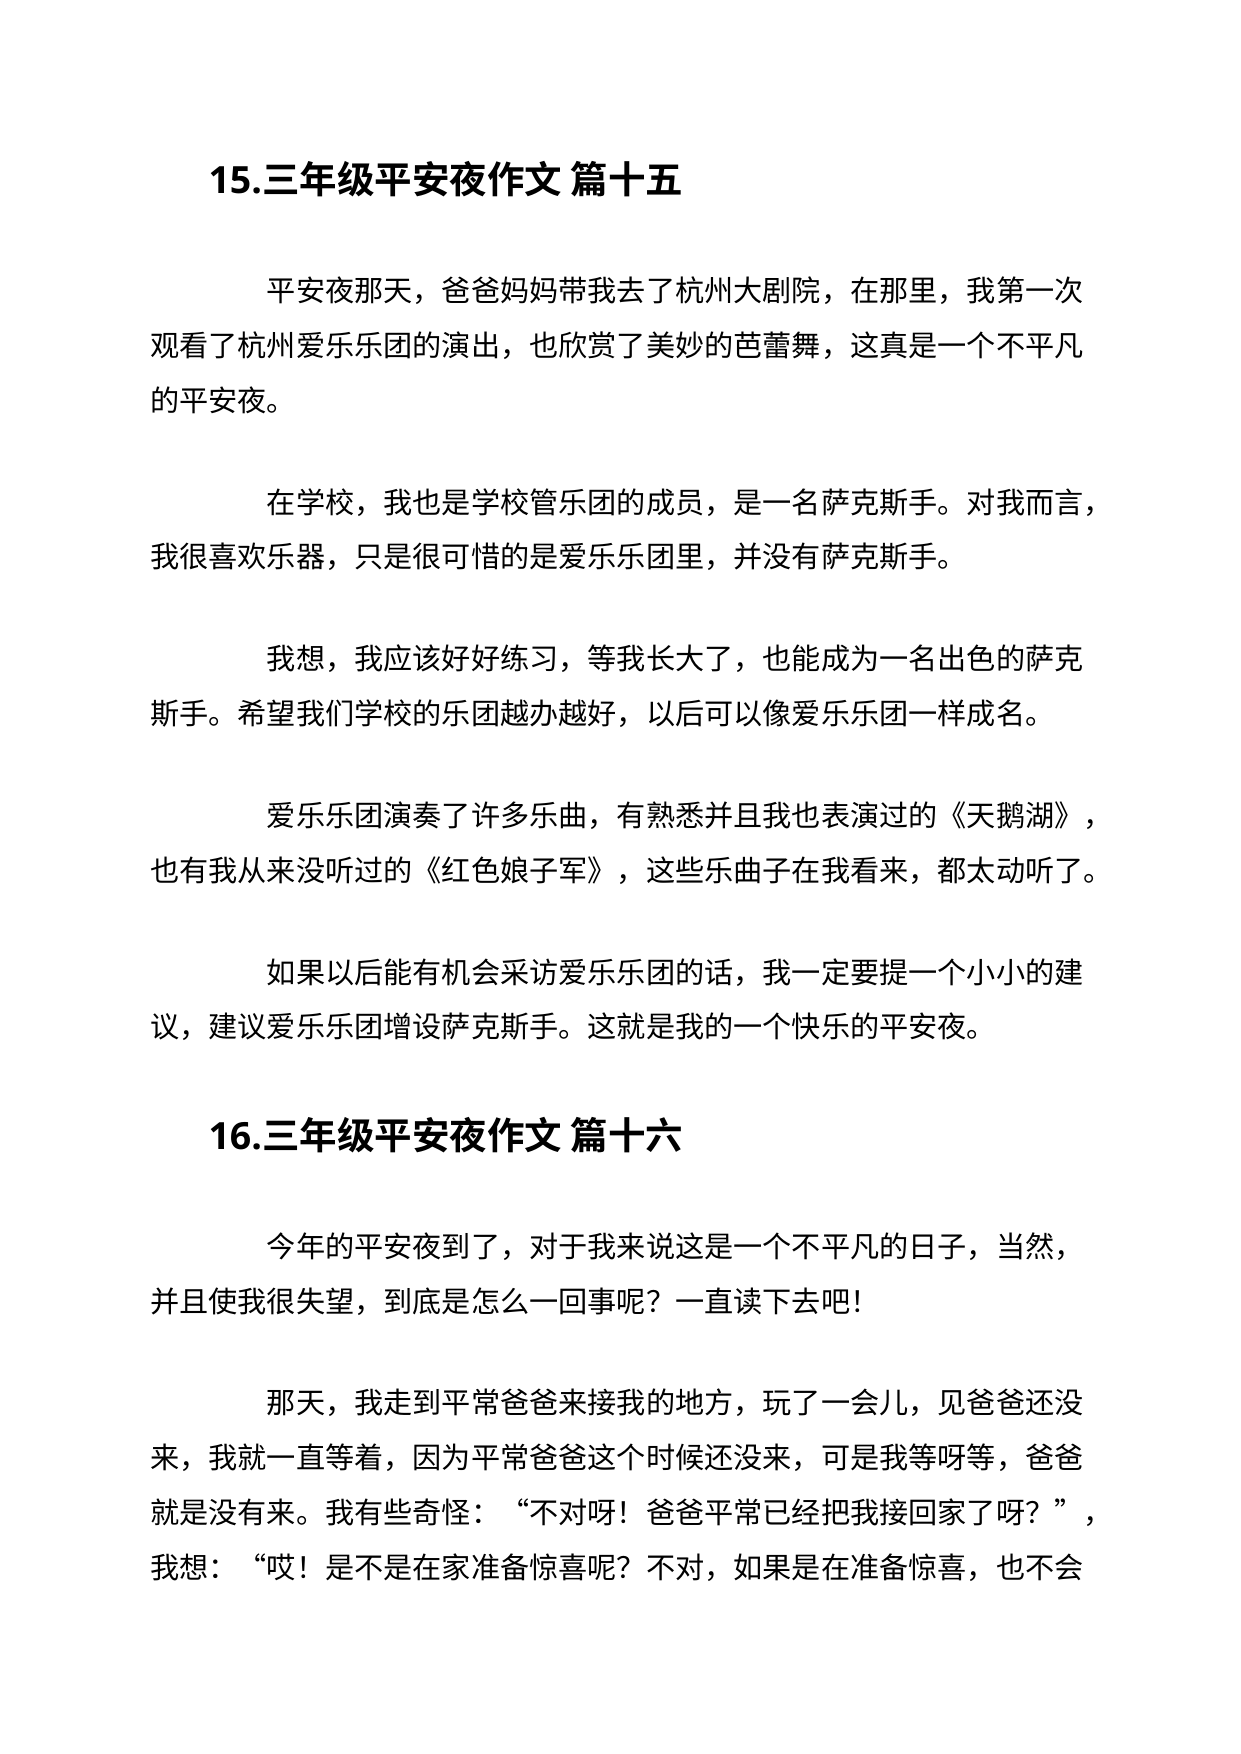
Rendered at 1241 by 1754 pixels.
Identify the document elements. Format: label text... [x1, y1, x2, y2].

text 如果以后能有机会采访爱乐乐团的话，我一定要提一个小小的建议，建议爱乐乐团增设萨克斯手。这就是我的一个快乐的平安夜。 [150, 949, 1090, 1046]
text 15.三年级平安夜作文 篇十五 [150, 150, 1090, 204]
text 爱乐乐团演奏了许多乐曲，有熟悉并且我也表演过的《天鹅湖》，也有我从来没听过的《红色娘子军》，这些乐曲子在我看来，都太动听了。 [150, 792, 1090, 890]
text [150, 1380, 1090, 1587]
text 平安夜那天，爸爸妈妈带我去了杭州大剧院，在那里，我第一次观看了杭州爱乐乐团的演出，也欣赏了美妙的芭蕾舞，这真是一个不平凡的平安夜。 [150, 268, 1090, 420]
text 我想，我应该好好练习，等我长大了，也能成为一名出色的萨克斯手。希望我们学校的乐团越办越好，以后可以像爱乐乐团一样成名。 [150, 636, 1090, 733]
text 在学校，我也是学校管乐团的成员，是一名萨克斯手。对我而言，我很喜欢乐器，只是很可惜的是爱乐乐团里，并没有萨克斯手。 [150, 479, 1090, 576]
text 16.三年级平安夜作文 篇十六 [150, 1106, 1090, 1160]
text 今年的平安夜到了，对于我来说这是一个不平凡的日子，当然，并且使我很失望，到底是怎么一回事呢？一直读下去吧！ [150, 1223, 1090, 1321]
